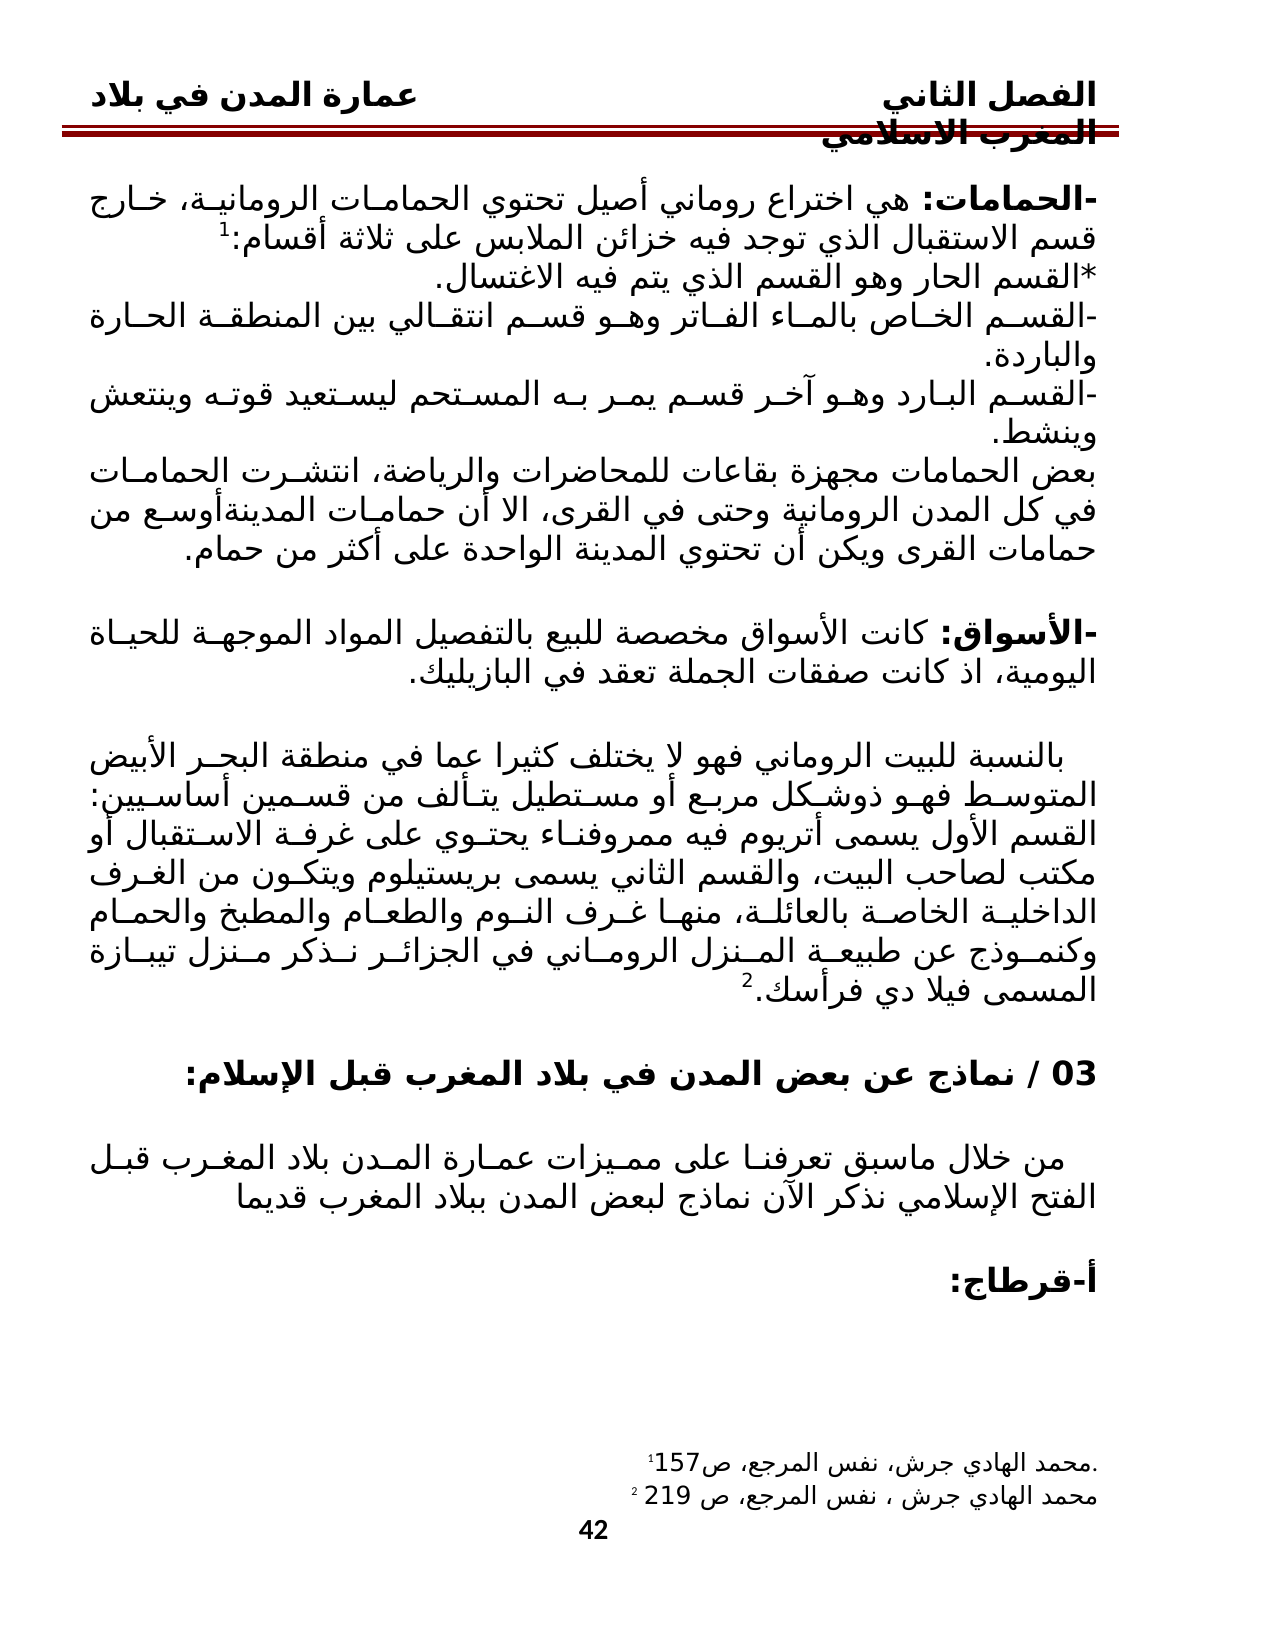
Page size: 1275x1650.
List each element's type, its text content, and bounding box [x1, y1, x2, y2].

text -الحمامات: هي اختراع روماني أصيل تحتوي الحمامات الرومانية، خارج قسم الاستقبال الذي توجد فيه خزائن الملابس على ثلاثة أقسام: [89, 180, 1098, 258]
text بعض الحمامات مجهزة بقاعات للمحاضرات والرياضة، انتشرت الحمامات في كل المدن الرومانية وحتى في القرى، الا أن حمامات المدينةأوسع من حمامات القرى ويكن أن تحتوي المدينة الواحدة على أكثر من حمام. [89, 452, 1098, 568]
text من خلال ماسبق تعرفنا على مميزات عمارة المدن بلاد المغرب قبل الفتح الإسلامي نذكر الآن نماذج لبعض المدن ببلاد المغرب قديما [89, 1139, 1098, 1216]
text *القسم الحار وهو القسم الذي يتم فيه الاغتسال. [89, 258, 1098, 296]
text -القسم الخاص بالماء الفاتر وهو قسم انتقالي بين المنطقة الحارة والباردة. [89, 296, 1098, 374]
text -القسم البارد وهو آخر قسم يمر به المستحم ليستعيد قوته وينتعش وينشط. [89, 374, 1098, 452]
text -الأسواق: كانت الأسواق مخصصة للبيع بالتفصيل المواد الموجهة للحياة اليومية، اذ كانت صفقات الجملة تعقد في البازيليك. [89, 614, 1098, 692]
text بالنسبة للبيت الروماني فهو لا يختلف كثيرا عما في منطقة البحر الأبيض المتوسط فهو ذوشكل مربع أو مستطيل يتألف من قسمين أساسيين: القسم الأول يسمى أتريوم فيه ممروفناء يحتوي على غرفة الاستقبال أو مكتب لصاحب البيت، والقسم الثاني يسمى بريستيلوم ويتكون من الغرف الداخلية الخاصة بالعائلة، منها غرف النوم والطعام والمطبخ والحمام وكنموذج عن طبيعة المنزل الروماني في الجزائر نذكر منزل تيبازة المسمى فيلا دي فرأسك. [89, 737, 1098, 1009]
text 03 / نماذج عن بعض المدن في بلاد المغرب قبل الإسلام: [89, 1054, 1098, 1093]
list أ-قرطاج: [89, 1262, 1098, 1301]
